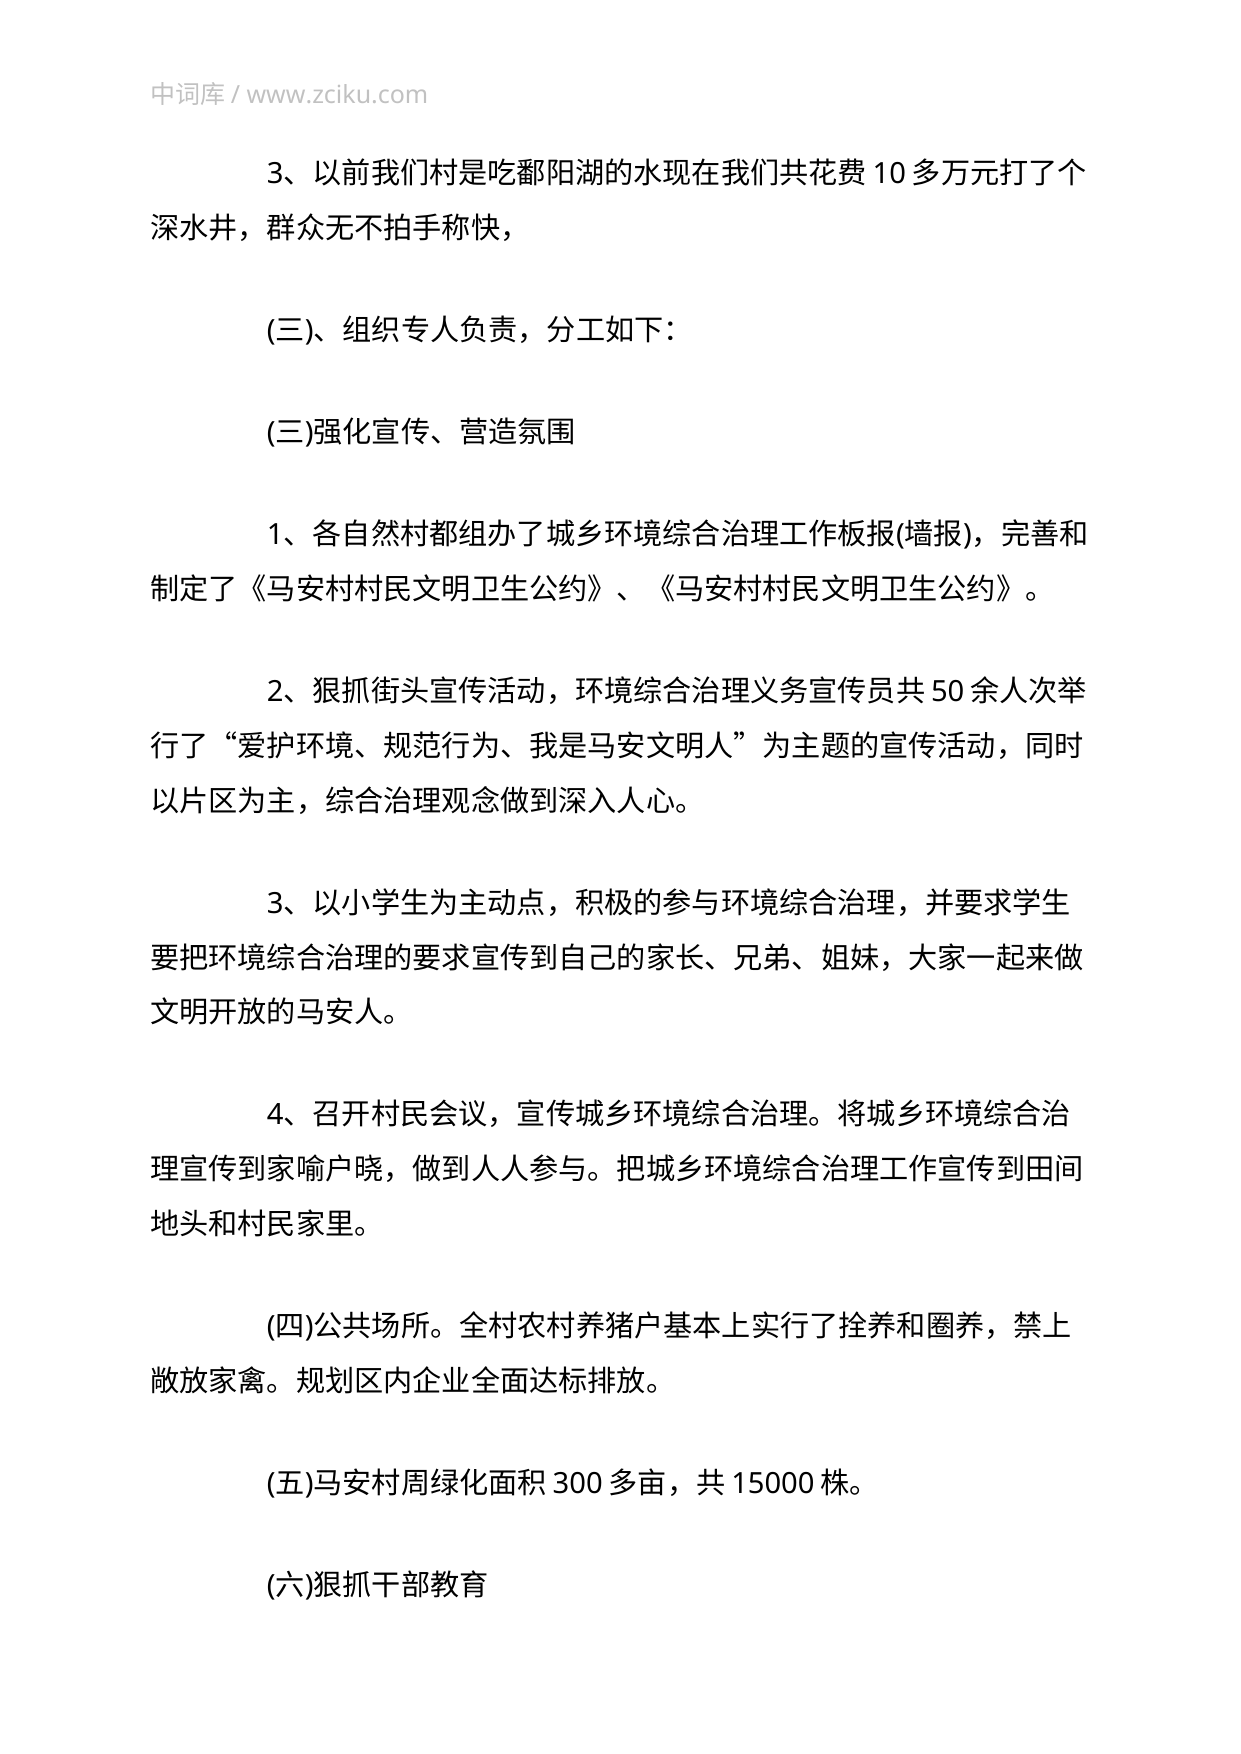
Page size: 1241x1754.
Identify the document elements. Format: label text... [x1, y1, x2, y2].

text 3、以前我们村是吃鄱阳湖的水现在我们共花费10多万元打了个深水井，群众无不拍手称快， [150, 150, 1090, 247]
text (六)狠抓干部教育 [150, 1561, 1090, 1604]
text (四)公共场所。全村农村养猪户基本上实行了拴养和圈养，禁上敞放家禽。规划区内企业全面达标排放。 [150, 1302, 1090, 1400]
text (三)强化宣传、营造氛围 [150, 409, 1090, 451]
text 2、狠抓街头宣传活动，环境综合治理义务宣传员共50余人次举行了“爱护环境、规范行为、我是马安文明人”为主题的宣传活动，同时以片区为主，综合治理观念做到深入人心。 [150, 667, 1090, 820]
text (三)、组织专人负责，分工如下： [150, 307, 1090, 349]
text 4、召开村民会议，宣传城乡环境综合治理。将城乡环境综合治理宣传到家喻户晓，做到人人参与。把城乡环境综合治理工作宣传到田间地头和村民家里。 [150, 1091, 1090, 1243]
text (五)马安村周绿化面积300多亩，共15000株。 [150, 1459, 1090, 1502]
text 1、各自然村都组办了城乡环境综合治理工作板报(墙报)，完善和制定了《马安村村民文明卫生公约》、《马安村村民文明卫生公约》。 [150, 511, 1090, 608]
text 3、以小学生为主动点，积极的参与环境综合治理，并要求学生要把环境综合治理的要求宣传到自己的家长、兄弟、姐妹，大家一起来做文明开放的马安人。 [150, 879, 1090, 1031]
